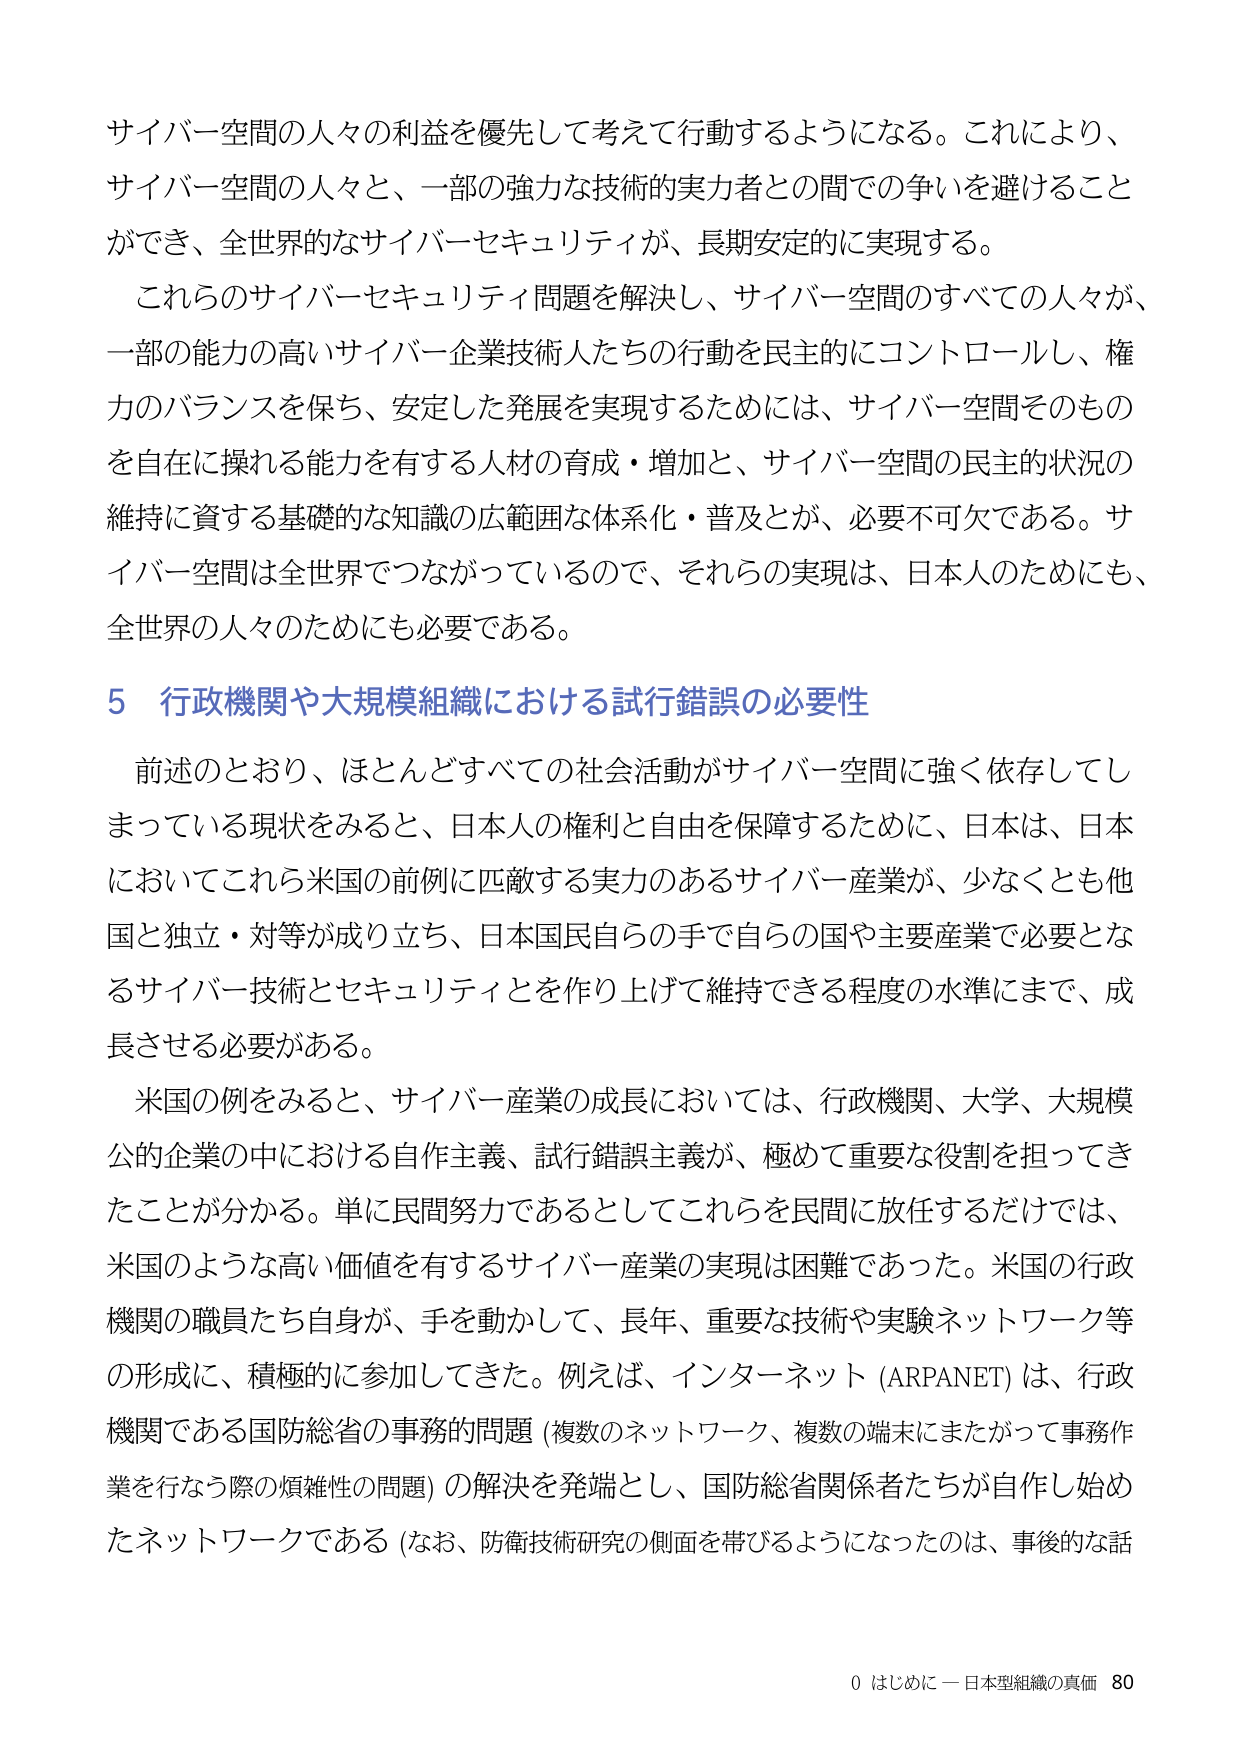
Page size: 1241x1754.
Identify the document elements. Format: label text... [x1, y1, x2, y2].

text 前述のとおり、ほとんどすべての社会活動がサイバー空間に強く依存してしまっている現状をみると、日本人の権利と自由を保障するために、日本は、日本においてこれら米国の前例に匹敵する実力のあるサイバー産業が、少なくとも他国と独立・対等が成り立ち、日本国民自らの手で自らの国や主要産業で必要となるサイバー技術とセキュリティとを作り上げて維持できる程度の水準にまで、成長させる必要がある。 [106, 744, 1134, 1074]
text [106, 1074, 1134, 1569]
text これらのサイバーセキュリティ問題を解決し、サイバー空間のすべての人々が、一部の能力の高いサイバー企業技術人たちの行動を民主的にコントロールし、権力のバランスを保ち、安定した発展を実現するためには、サイバー空間そのものを自在に操れる能力を有する人材の育成・増加と、サイバー空間の民主的状況の維持に資する基礎的な知識の広範囲な体系化・普及とが、必要不可欠である。サイバー空間は全世界でつながっているので、それらの実現は、日本人のためにも、全世界の人々のためにも必要である。 [106, 271, 1134, 656]
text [106, 106, 1134, 271]
subtitle 行政機関や大規模組織における試行錯誤の必要性 [106, 676, 1134, 731]
